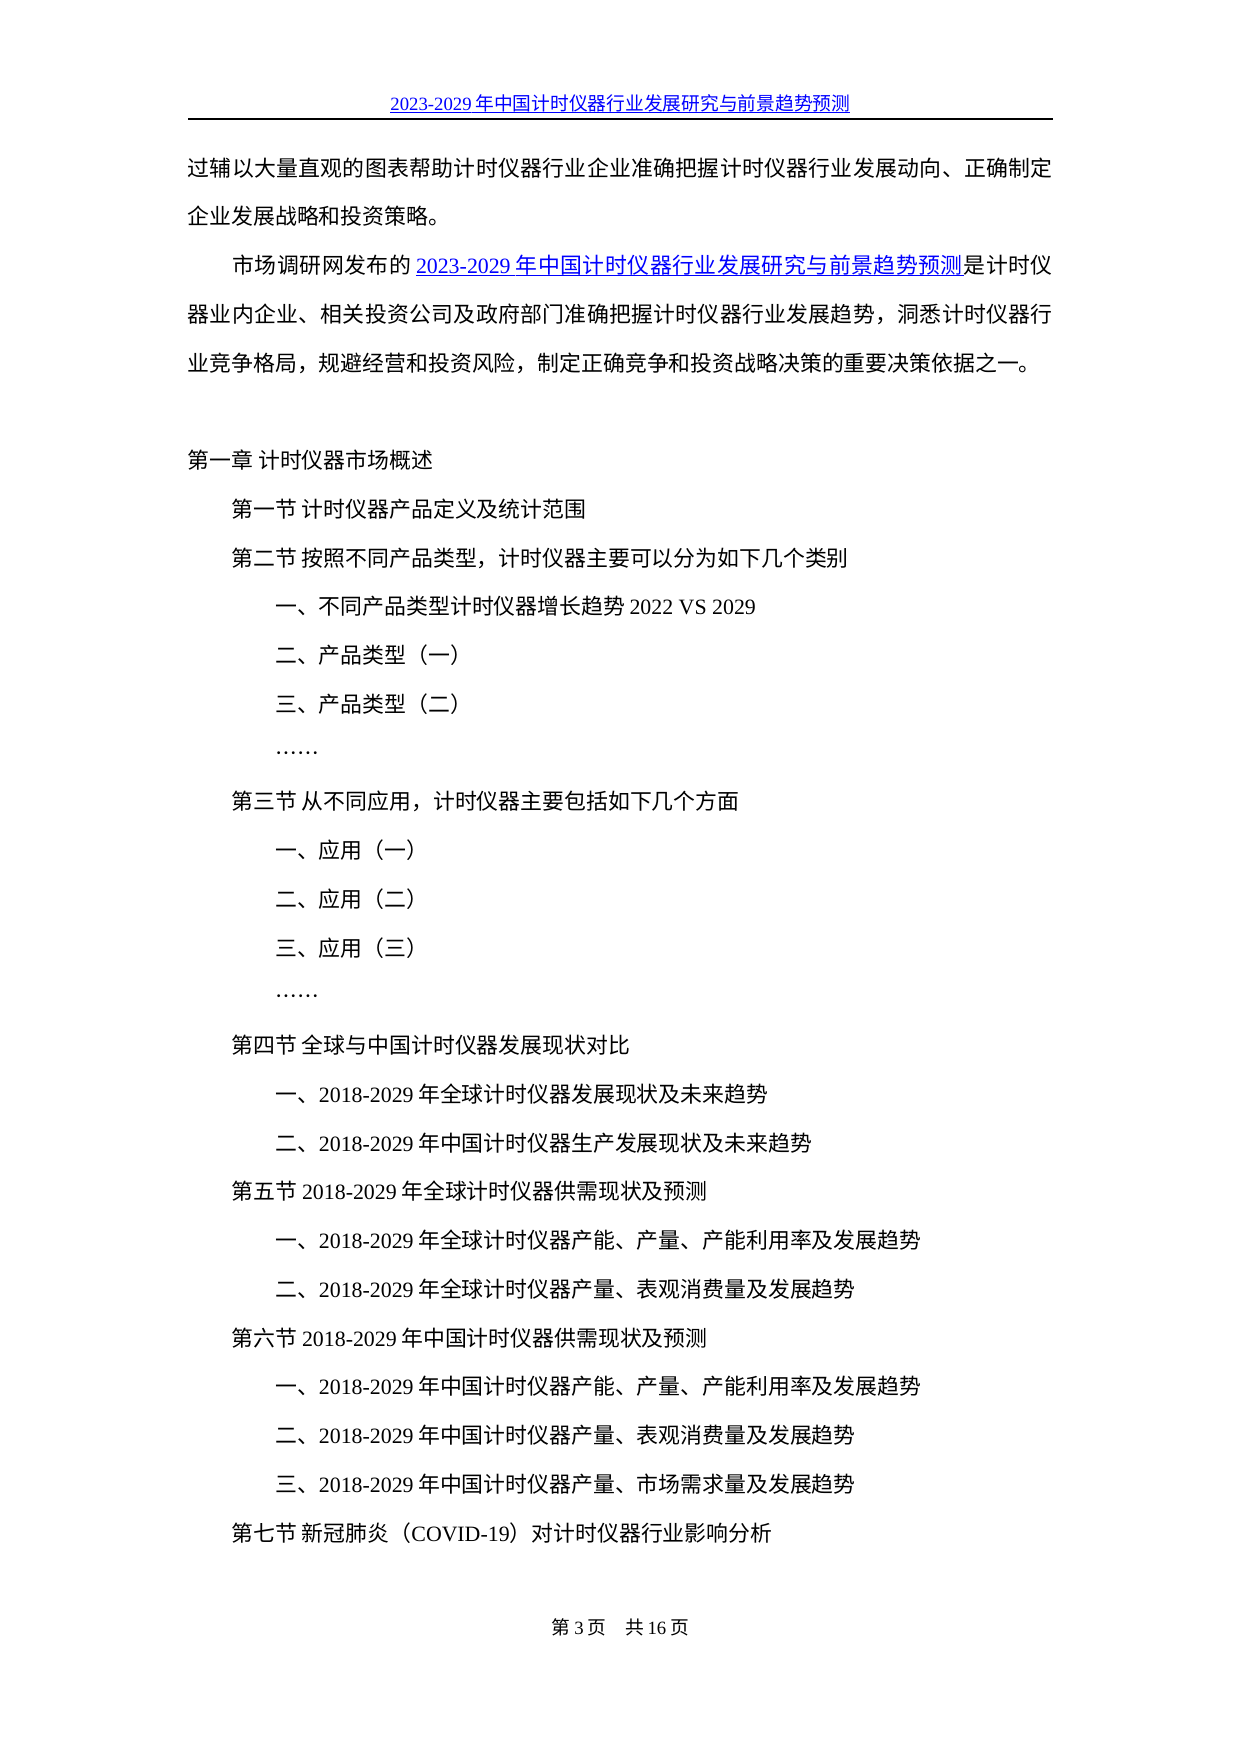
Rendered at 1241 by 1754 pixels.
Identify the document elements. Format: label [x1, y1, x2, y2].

text [187, 150, 1053, 1548]
